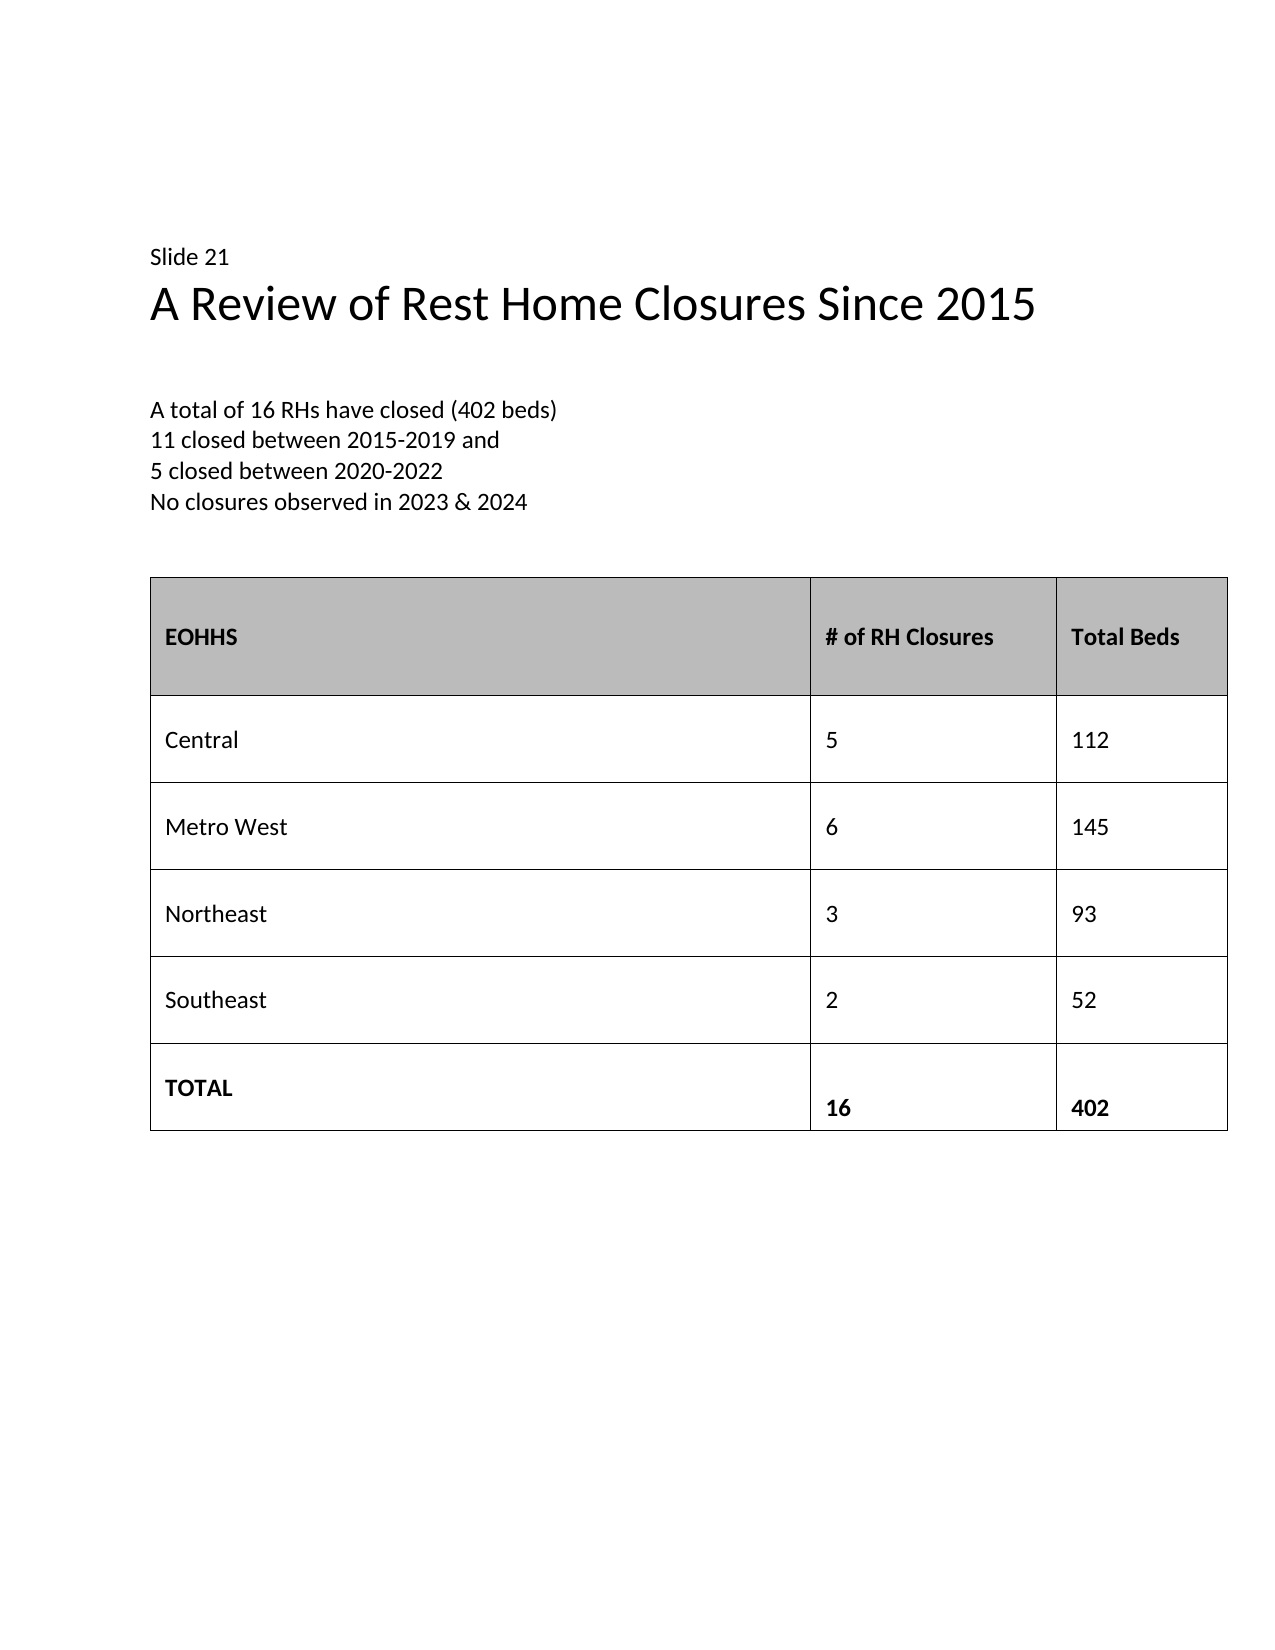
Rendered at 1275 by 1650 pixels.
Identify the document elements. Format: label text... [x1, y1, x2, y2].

subtitle A Review of Rest Home Closures Since 2015 [150, 272, 1125, 333]
table_cell Northeast ​ [151, 870, 810, 956]
table_cell Southeast ​ [151, 957, 810, 1043]
table_cell TOTAL​ [151, 1044, 810, 1130]
table_cell 16​ [811, 1044, 1056, 1130]
text No closures observed in 2023 & 2024​ [150, 486, 1125, 516]
table_header Total Beds​ [1057, 578, 1227, 695]
table_cell Central ​ [151, 696, 810, 782]
text Slide 21 [150, 242, 1125, 272]
table_header EOHHS ​ [151, 578, 810, 695]
table_cell 3​ [811, 870, 1056, 956]
table_cell Metro West ​ [151, 783, 810, 869]
table_cell 6​ [811, 783, 1056, 869]
table_cell 112​ [1057, 696, 1227, 782]
table_header # of RH Closures​ [811, 578, 1056, 695]
text 5 closed between 2020-2022 ​ [150, 455, 1125, 486]
table_cell 2​ [811, 957, 1056, 1043]
text A total of 16 RHs have closed (402 beds) [150, 394, 1125, 425]
table_cell 145​ [1057, 783, 1227, 869]
table_cell 93​ [1057, 870, 1227, 956]
table_cell 52​ [1057, 957, 1227, 1043]
table_cell 402​ [1057, 1044, 1227, 1130]
text 11 closed between 2015-2019 and ​ [150, 425, 1125, 455]
table_cell 5​ [811, 696, 1056, 782]
